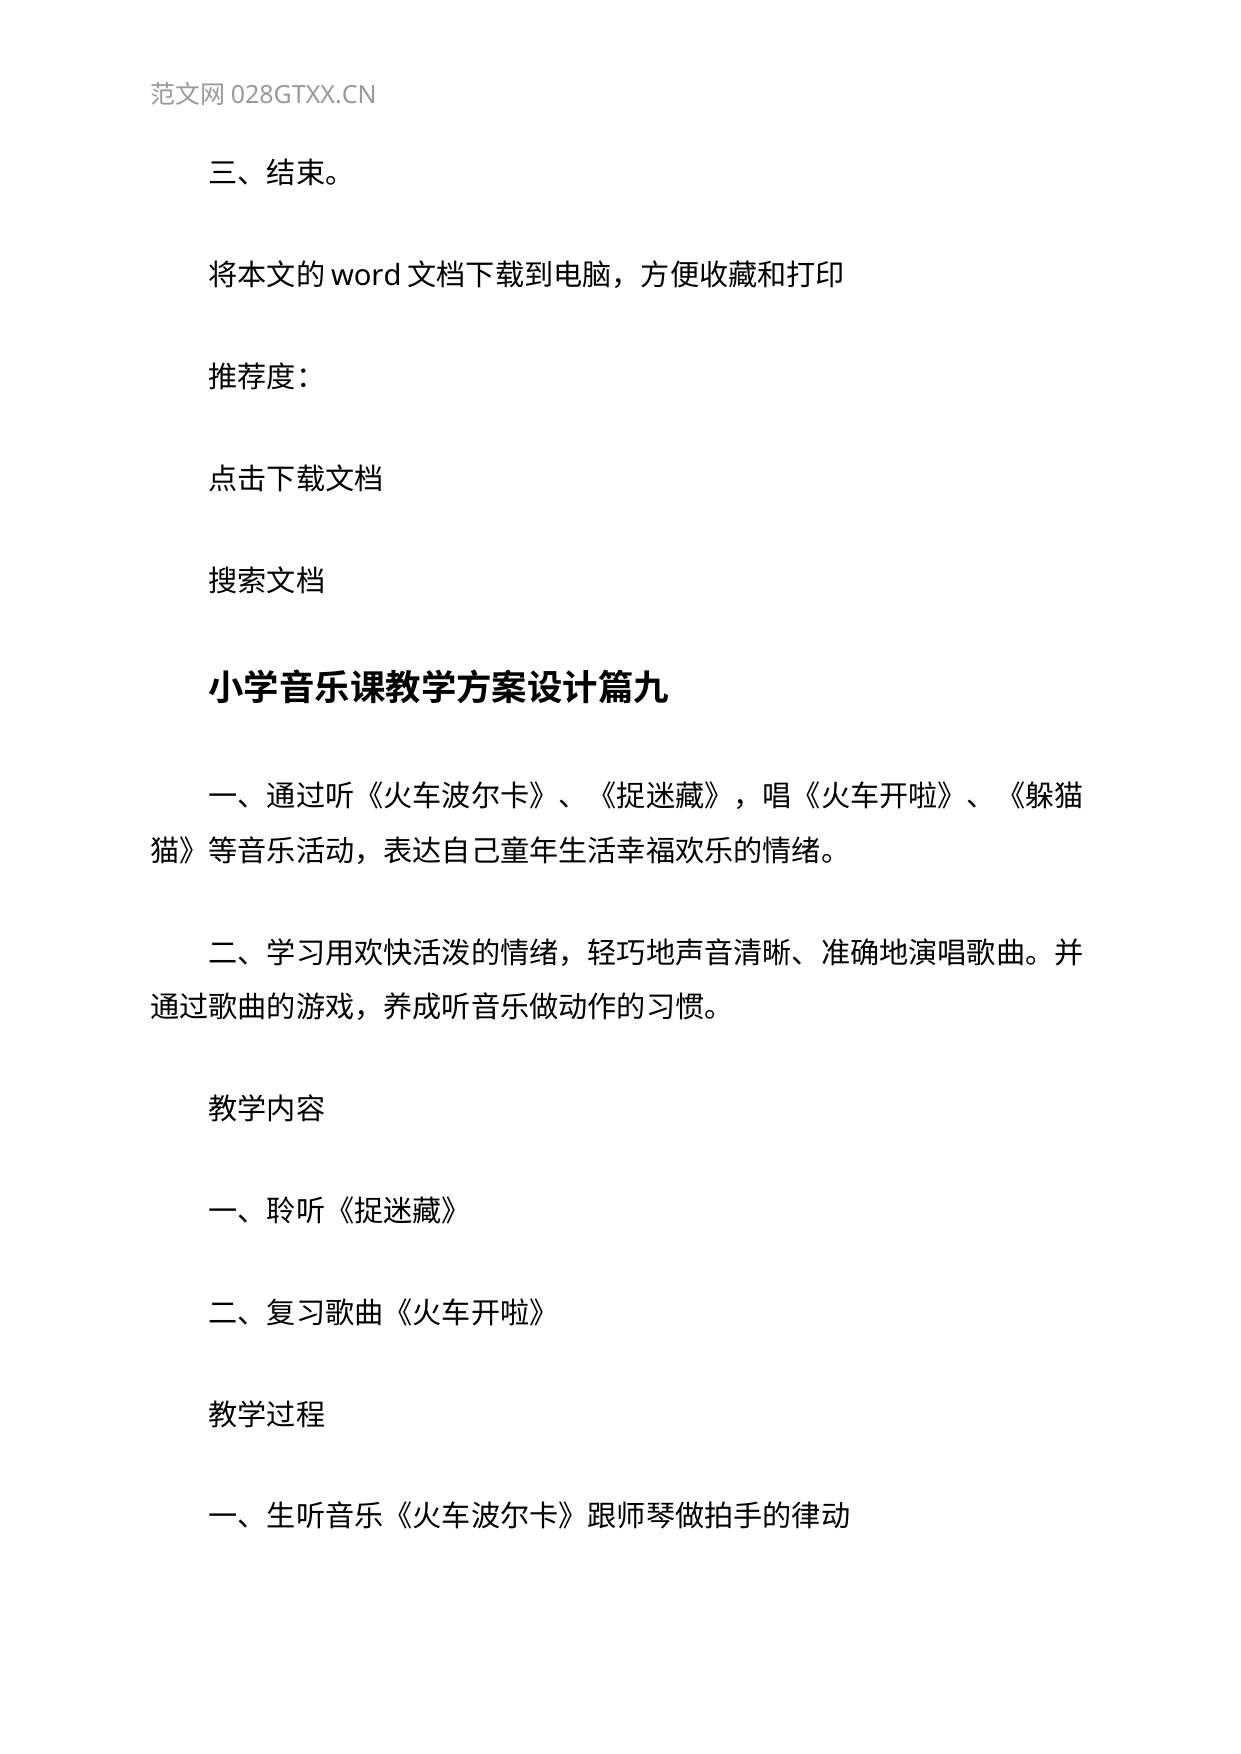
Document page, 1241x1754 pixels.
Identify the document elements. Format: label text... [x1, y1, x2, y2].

text 小学音乐课教学方案设计篇九 [150, 659, 1090, 710]
text 一、通过听《火车波尔卡》、《捉迷藏》，唱《火车开啦》、《躲猫猫》等音乐活动，表达自己童年生活幸福欢乐的情绪。 [150, 772, 1090, 870]
text 点击下载文档 [150, 456, 1090, 498]
text 二、复习歌曲《火车开啦》 [150, 1289, 1090, 1332]
text 一、生听音乐《火车波尔卡》跟师琴做拍手的律动 [150, 1493, 1090, 1535]
text 三、结束。 [150, 150, 1090, 192]
text 搜索文档 [150, 557, 1090, 599]
text 一、聆听《捉迷藏》 [150, 1188, 1090, 1230]
text 将本文的word文档下载到电脑，方便收藏和打印 [150, 252, 1090, 294]
text 教学过程 [150, 1391, 1090, 1433]
text 二、学习用欢快活泼的情绪，轻巧地声音清晰、准确地演唱歌曲。并通过歌曲的游戏，养成听音乐做动作的习惯。 [150, 929, 1090, 1026]
text 推荐度： [150, 354, 1090, 396]
text 教学内容 [150, 1086, 1090, 1128]
